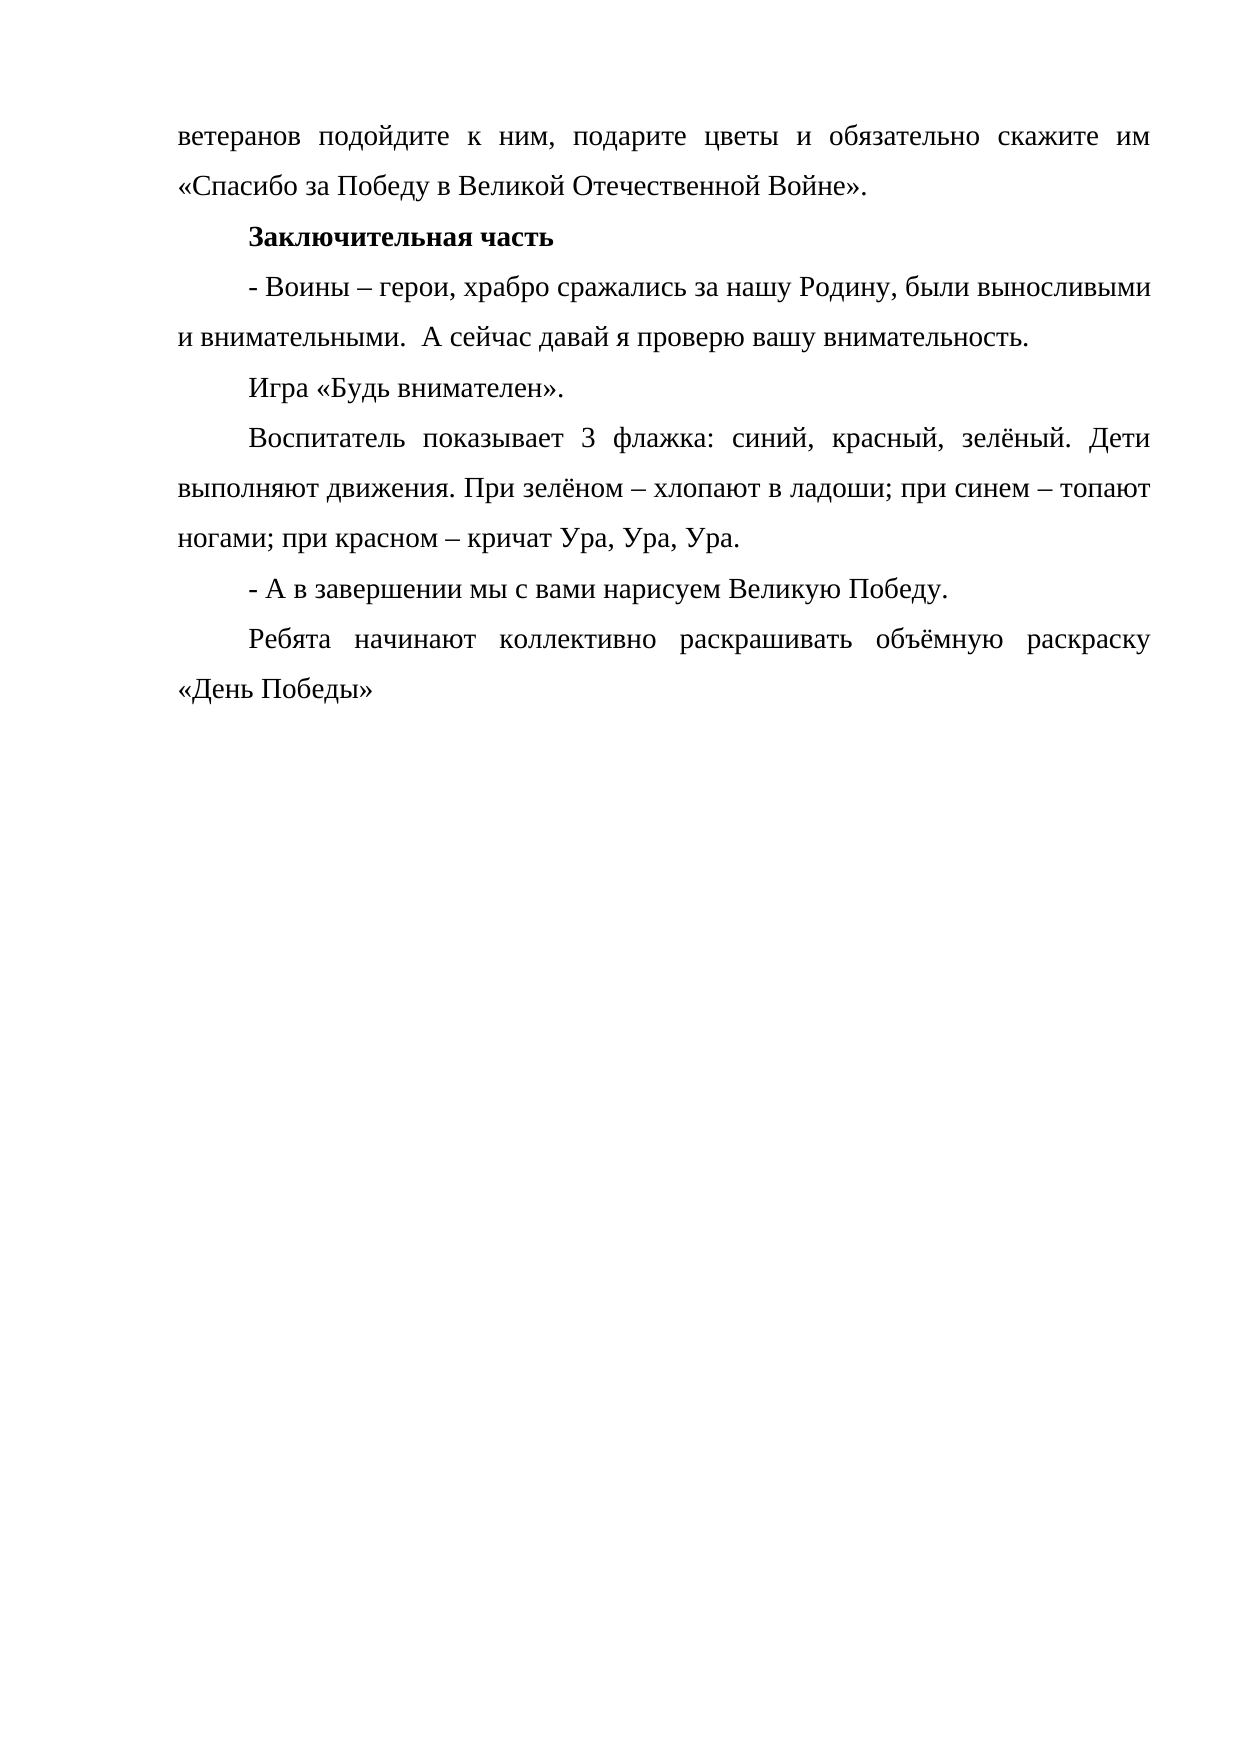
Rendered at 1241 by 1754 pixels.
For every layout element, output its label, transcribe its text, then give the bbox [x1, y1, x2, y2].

text Заключительная часть [177, 219, 1152, 252]
text Ребята начинают коллективно раскрашивать объёмную раскраску «День Победы» [177, 621, 1152, 705]
text - А в завершении мы с вами нарисуем Великую Победу. [177, 571, 1152, 604]
text - Воины – герои, храбро сражались за нашу Родину, были выносливыми и внимательными. А сейчас давай я проверю вашу внимательность. [177, 269, 1152, 353]
text Воспитатель показывает 3 флажка: синий, красный, зелёный. Дети выполняют движения. При зелёном – хлопают в ладоши; при синем – топают ногами; при красном – кричат Ура, Ура, Ура. [177, 420, 1152, 554]
text Игра «Будь внимателен». [177, 370, 1152, 403]
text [177, 118, 1152, 202]
